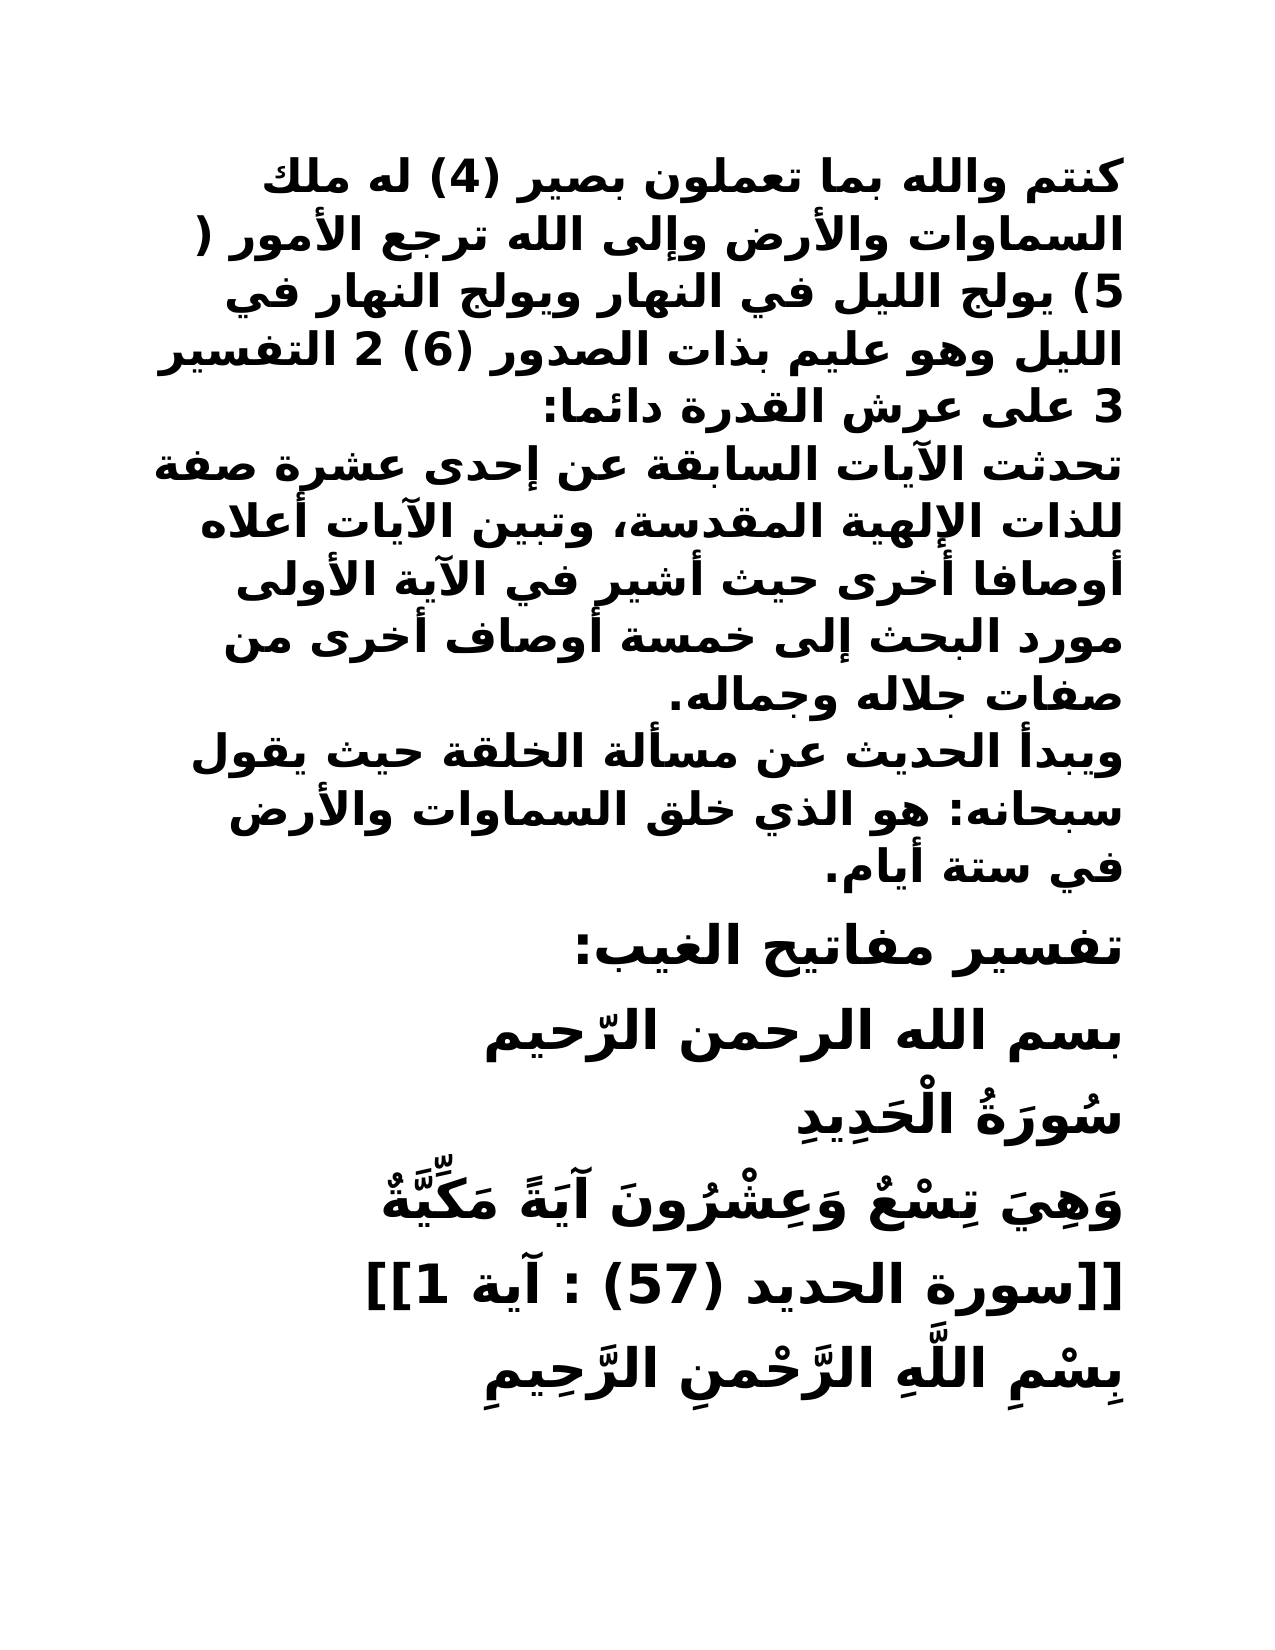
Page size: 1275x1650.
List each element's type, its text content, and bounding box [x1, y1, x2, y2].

text [[سورة الحديد (57) : آية 1]] [150, 1253, 1125, 1316]
text تفسير مفاتيح الغيب: [150, 914, 1125, 977]
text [150, 150, 1125, 893]
text وَهِيَ تِسْعٌ وَعِشْرُونَ آيَةً مَكِّيَّةٌ [150, 1168, 1125, 1231]
text بسم الله الرحمن الرّحيم [150, 999, 1125, 1062]
text سُورَةُ الْحَدِيدِ [150, 1083, 1125, 1147]
text بِسْمِ اللَّهِ الرَّحْمنِ الرَّحِيمِ [150, 1338, 1125, 1401]
